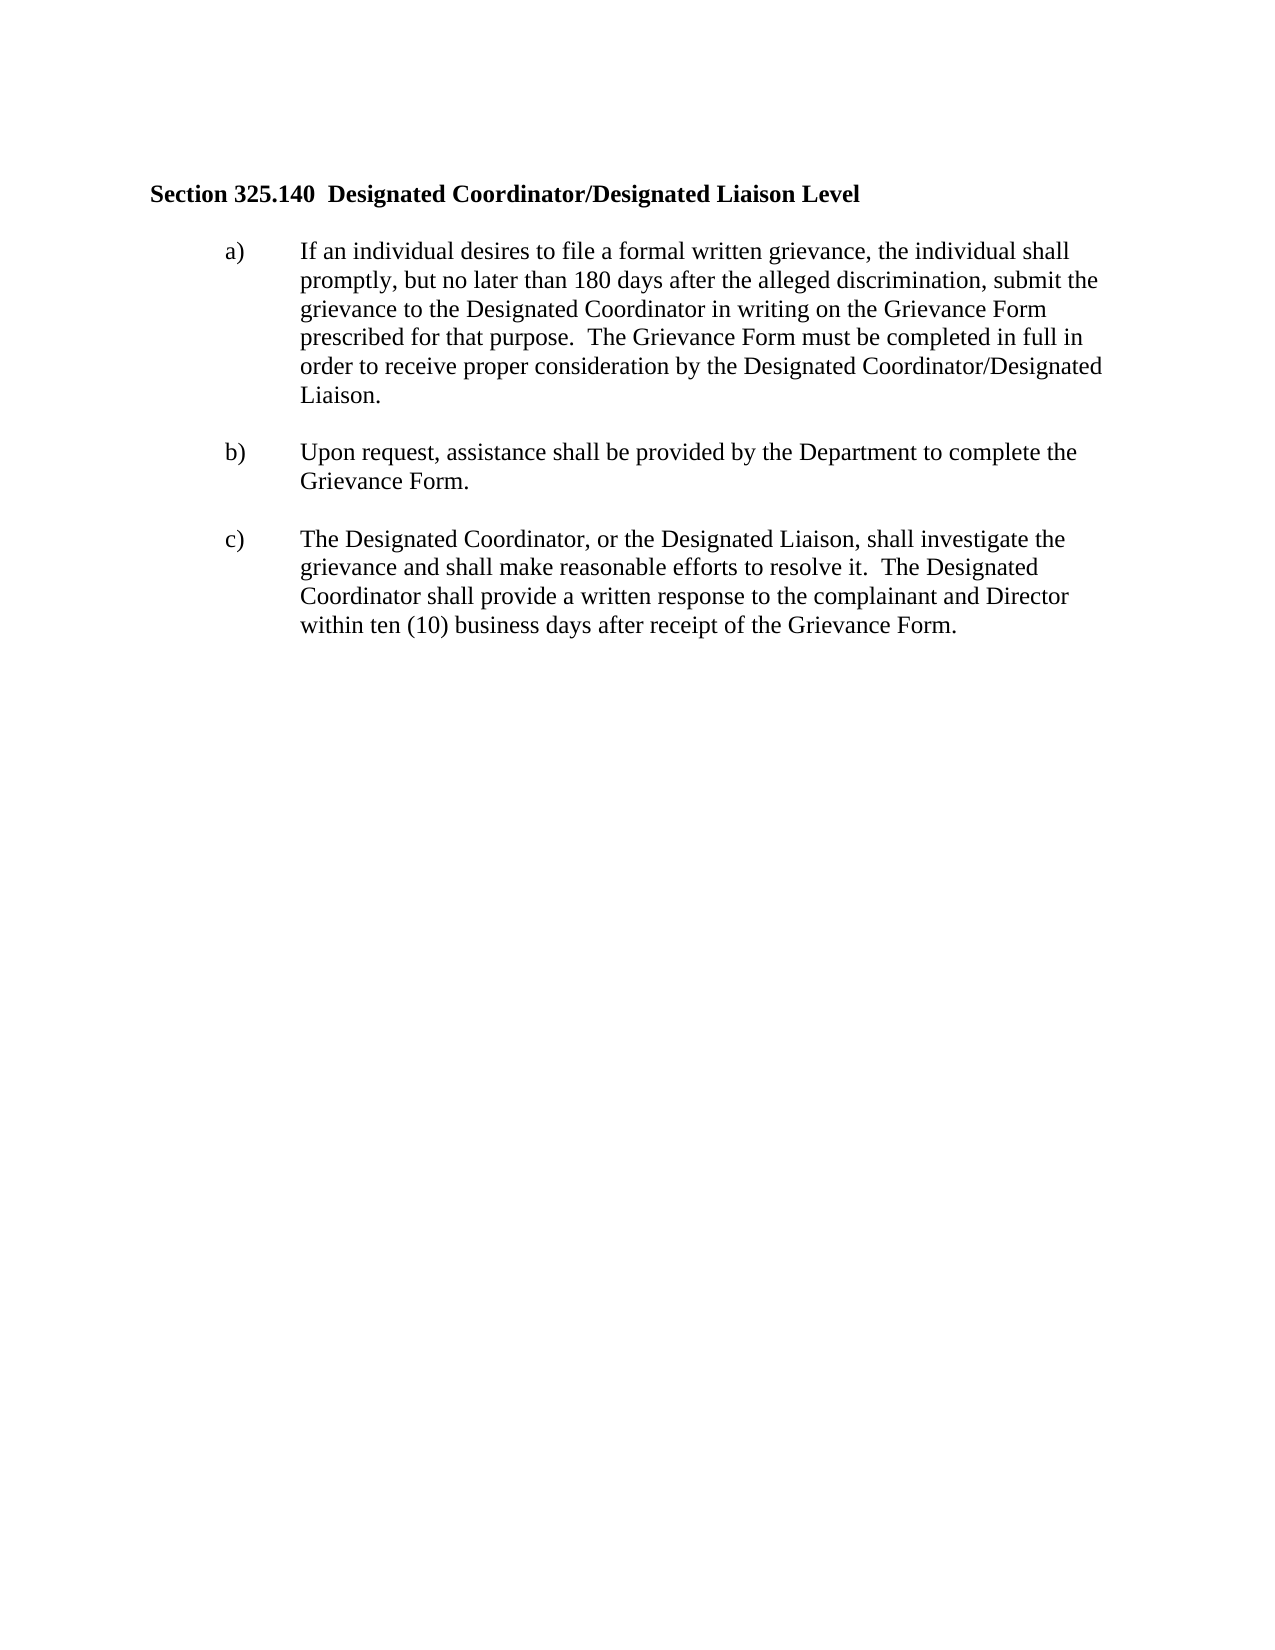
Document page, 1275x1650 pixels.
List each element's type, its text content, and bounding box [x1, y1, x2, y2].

text c) The Designated Coordinator, or the Designated Liaison, shall investigate the grievance and shall make reasonable efforts to resolve it. The Designated Coordinator shall provide a written response to the complainant and Director within ten (10) business days after receipt of the Grievance Form. [225, 524, 1125, 639]
text Section 325.140 Designated Coordinator/Designated Liaison Level [150, 179, 1125, 207]
text a) If an individual desires to file a formal written grievance, the individual shall promptly, but no later than 180 days after the alleged discrimination, submit the grievance to the Designated Coordinator in writing on the Grievance Form prescribed for that purpose. The Grievance Form must be completed in full in order to receive proper consideration by the Designated Coordinator/Designated Liaison. [225, 236, 1125, 409]
text b) Upon request, assistance shall be provided by the Department to complete the Grievance Form. [225, 437, 1125, 495]
